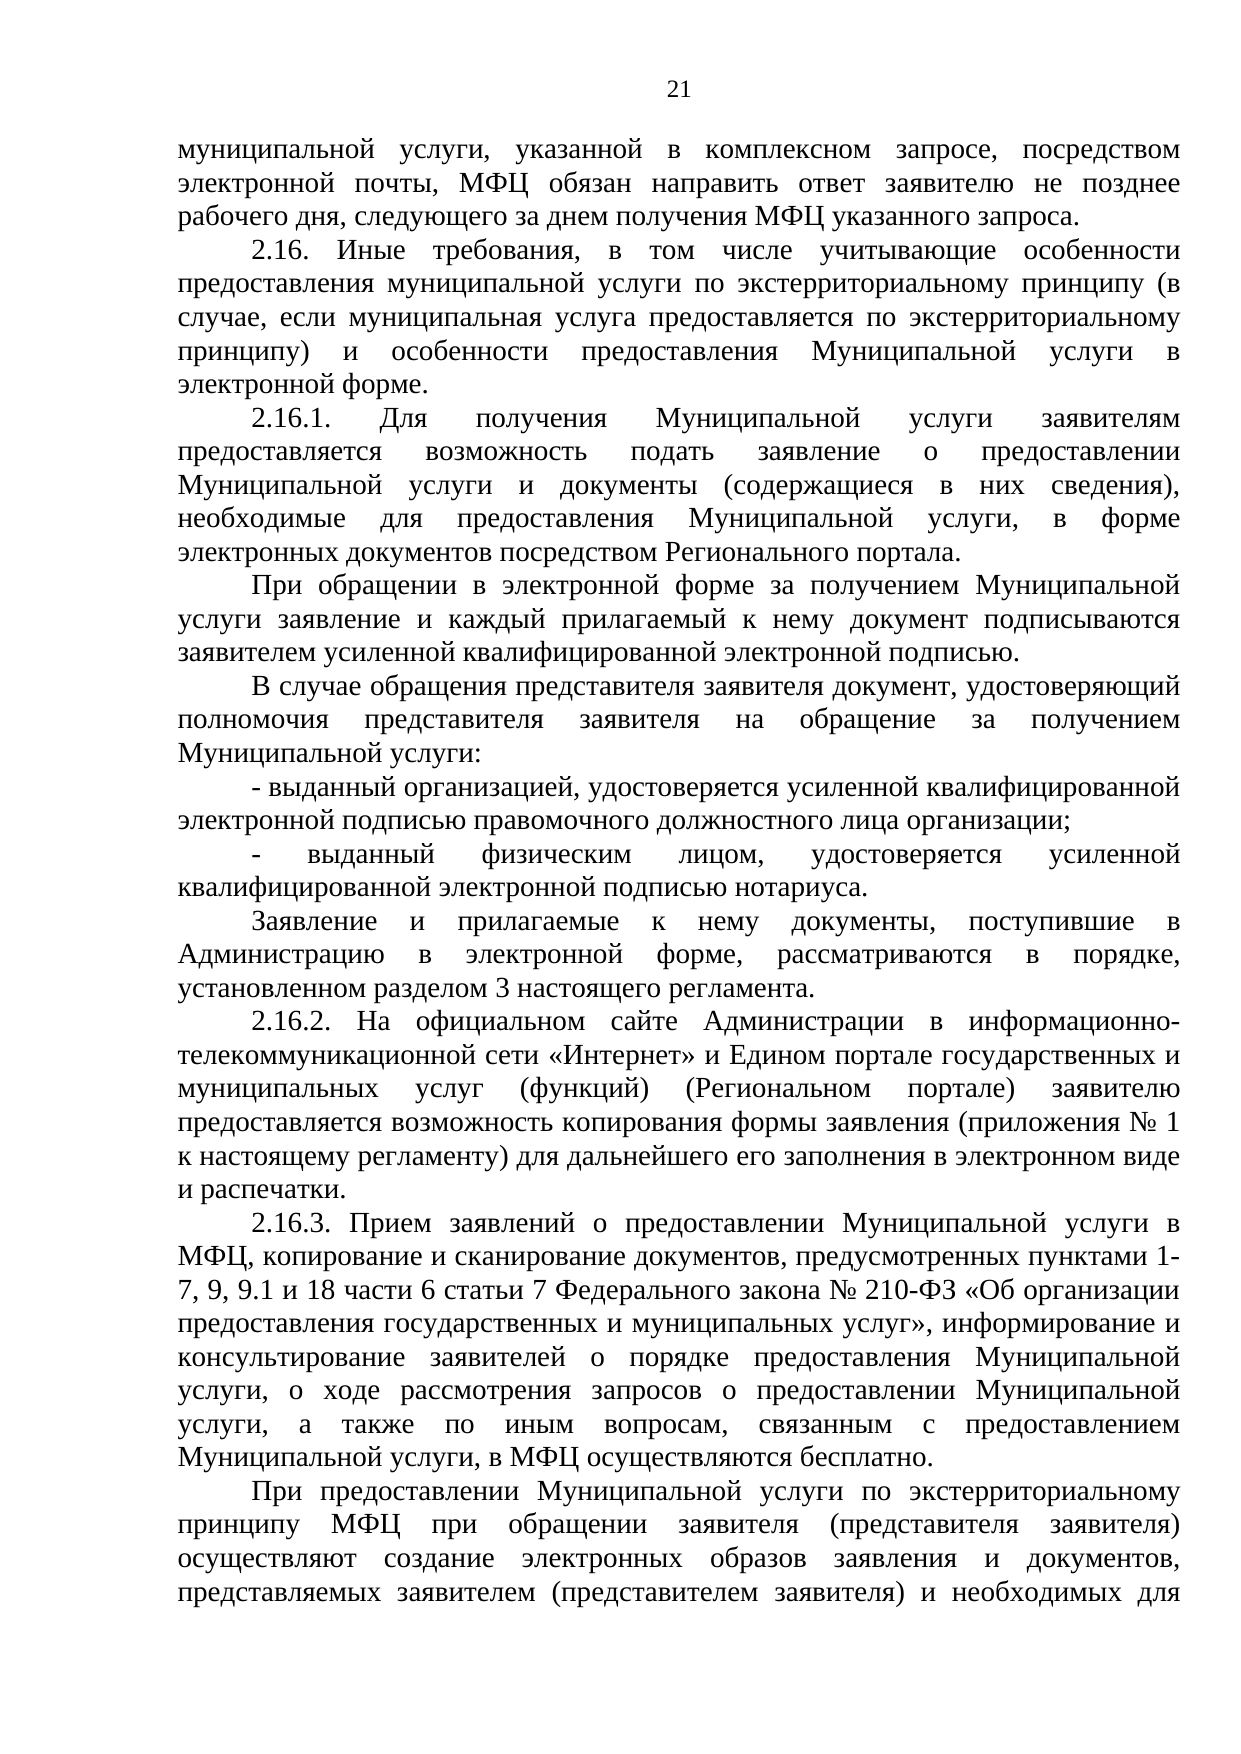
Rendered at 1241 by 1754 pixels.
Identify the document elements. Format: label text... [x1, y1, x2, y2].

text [177, 131, 1181, 232]
text - выданный организацией, удостоверяется усиленной квалифицированной электронной подписью правомочного должностного лица организации; [177, 769, 1181, 836]
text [177, 1473, 1181, 1607]
text В случае обращения представителя заявителя документ, удостоверяющий полномочия представителя заявителя на обращение за получением Муниципальной услуги: [177, 668, 1181, 769]
text - выданный физическим лицом, удостоверяется усиленной квалифицированной электронной подписью нотариуса. [177, 836, 1181, 903]
text 2.16.3. Прием заявлений о предоставлении Муниципальной услуги в МФЦ, копирование и сканирование документов, предусмотренных пунктами 1-7, 9, 9.1 и 18 части 6 статьи 7 Федерального закона № 210-ФЗ «Об организации предоставления государственных и муниципальных услуг», информирование и консультирование заявителей о порядке предоставления Муниципальной услуги, о ходе рассмотрения запросов о предоставлении Муниципальной услуги, а также по иным вопросам, связанным с предоставлением Муниципальной услуги, в МФЦ осуществляются бесплатно. [177, 1205, 1181, 1473]
text 2.16. Иные требования, в том числе учитывающие особенности предоставления муниципальной услуги по экстерриториальному принципу (в случае, если муниципальная услуга предоставляется по экстерриториальному принципу) и особенности предоставления Муниципальной услуги в электронной форме. [177, 232, 1181, 400]
text 2.16.2. На официальном сайте Администрации в информационно-телекоммуникационной сети «Интернет» и Едином портале государственных и муниципальных услуг (функций) (Региональном портале) заявителю предоставляется возможность копирования формы заявления (приложения № 1 к настоящему регламенту) для дальнейшего его заполнения в электронном виде и распечатки. [177, 1003, 1181, 1205]
text Заявление и прилагаемые к нему документы, поступившие в Администрацию в электронной форме, рассматриваются в порядке, установленном разделом 3 настоящего регламента. [177, 903, 1181, 1003]
text 2.16.1. Для получения Муниципальной услуги заявителям предоставляется возможность подать заявление о предоставлении Муниципальной услуги и документы (содержащиеся в них сведения), необходимые для предоставления Муниципальной услуги, в форме электронных документов посредством Регионального портала. [177, 400, 1181, 567]
text При обращении в электронной форме за получением Муниципальной услуги заявление и каждый прилагаемый к нему документ подписываются заявителем усиленной квалифицированной электронной подписью. [177, 567, 1181, 668]
